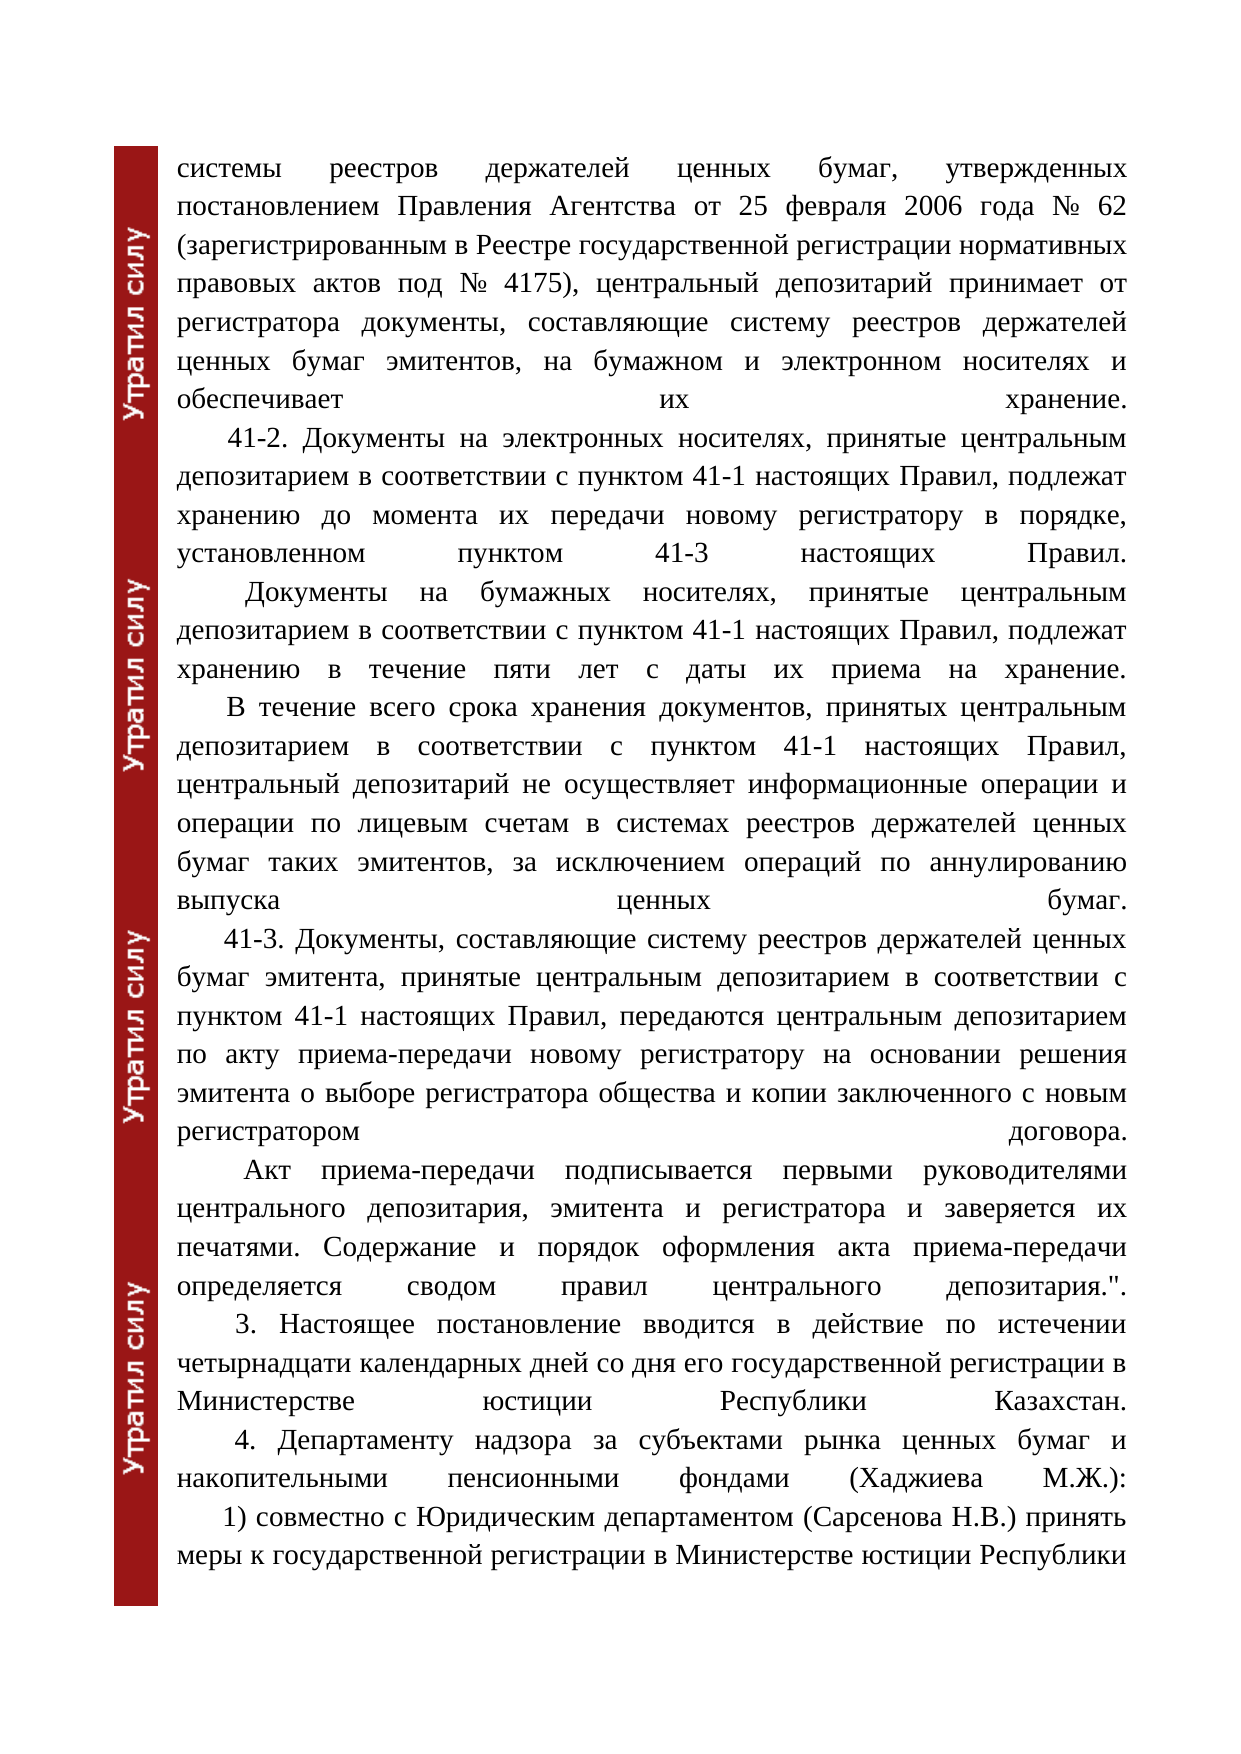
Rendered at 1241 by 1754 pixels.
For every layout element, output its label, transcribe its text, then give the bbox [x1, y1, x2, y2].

picture [114, 1571, 158, 1606]
picture [114, 146, 158, 150]
